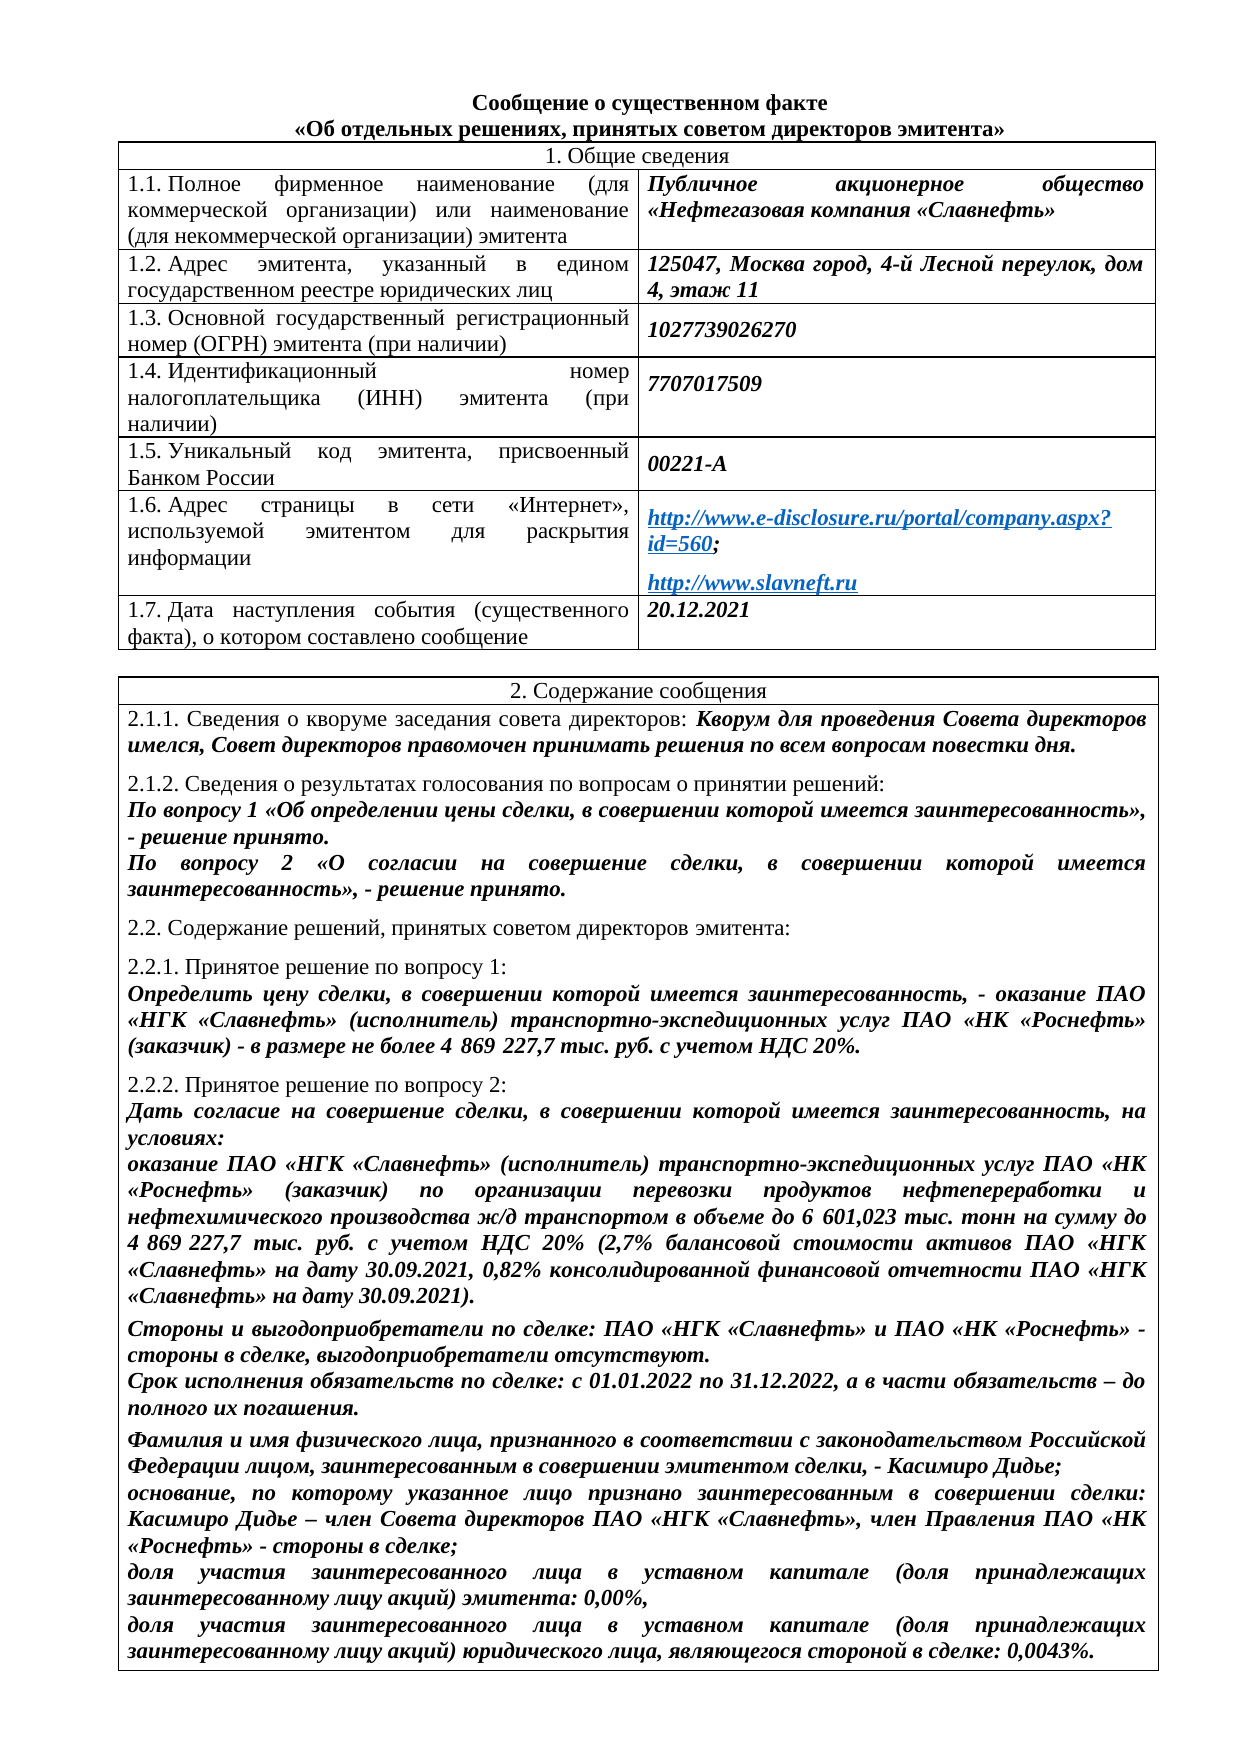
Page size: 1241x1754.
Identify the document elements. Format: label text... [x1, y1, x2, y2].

table_cell 1.5. Уникальный код эмитента, присвоенный Банком России [119, 438, 638, 490]
text Сообщение о существенном факте [118, 89, 1181, 115]
table_cell 1027739026270 [639, 304, 1155, 356]
table_cell 1.4. Идентификационный номер налогоплательщика (ИНН) эмитента (при наличии) [119, 358, 638, 436]
table_cell http://www.e-disclosure.ru/portal/company.aspx?id=560; http://www.slavneft.ru [639, 491, 1155, 595]
table_cell 1.6. Адрес страницы в сети «Интернет», используемой эмитентом для раскрытия информации [119, 491, 638, 595]
table_cell 7707017509 [639, 358, 1155, 436]
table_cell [119, 705, 1158, 1670]
table_cell 125047, Москва город, 4-й Лесной переулок, дом 4, этаж 11 [639, 250, 1155, 303]
table_cell 1.1. Полное фирменное наименование (для коммерческой организации) или наименование (для некоммерческой организации) эмитента [119, 170, 638, 249]
text «Об отдельных решениях, принятых советом директоров эмитента» [118, 115, 1181, 141]
table_cell 1.7. Дата наступления события (существенного факта), о котором составлено сообщение [119, 596, 638, 649]
table_cell 20.12.2021 [639, 596, 1155, 649]
table_cell 1.3. Основной государственный регистрационный номер (ОГРН) эмитента (при наличии) [119, 304, 638, 356]
table_cell Публичное акционерное общество «Нефтегазовая компания «Славнефть» [639, 170, 1155, 249]
table_cell 1.2. Адрес эмитента, указанный в едином государственном реестре юридических лиц [119, 250, 638, 303]
table_cell 00221-А [639, 438, 1155, 490]
table_header 1. Общие сведения [119, 143, 1155, 169]
table_header 2. Содержание сообщения [119, 678, 1158, 704]
